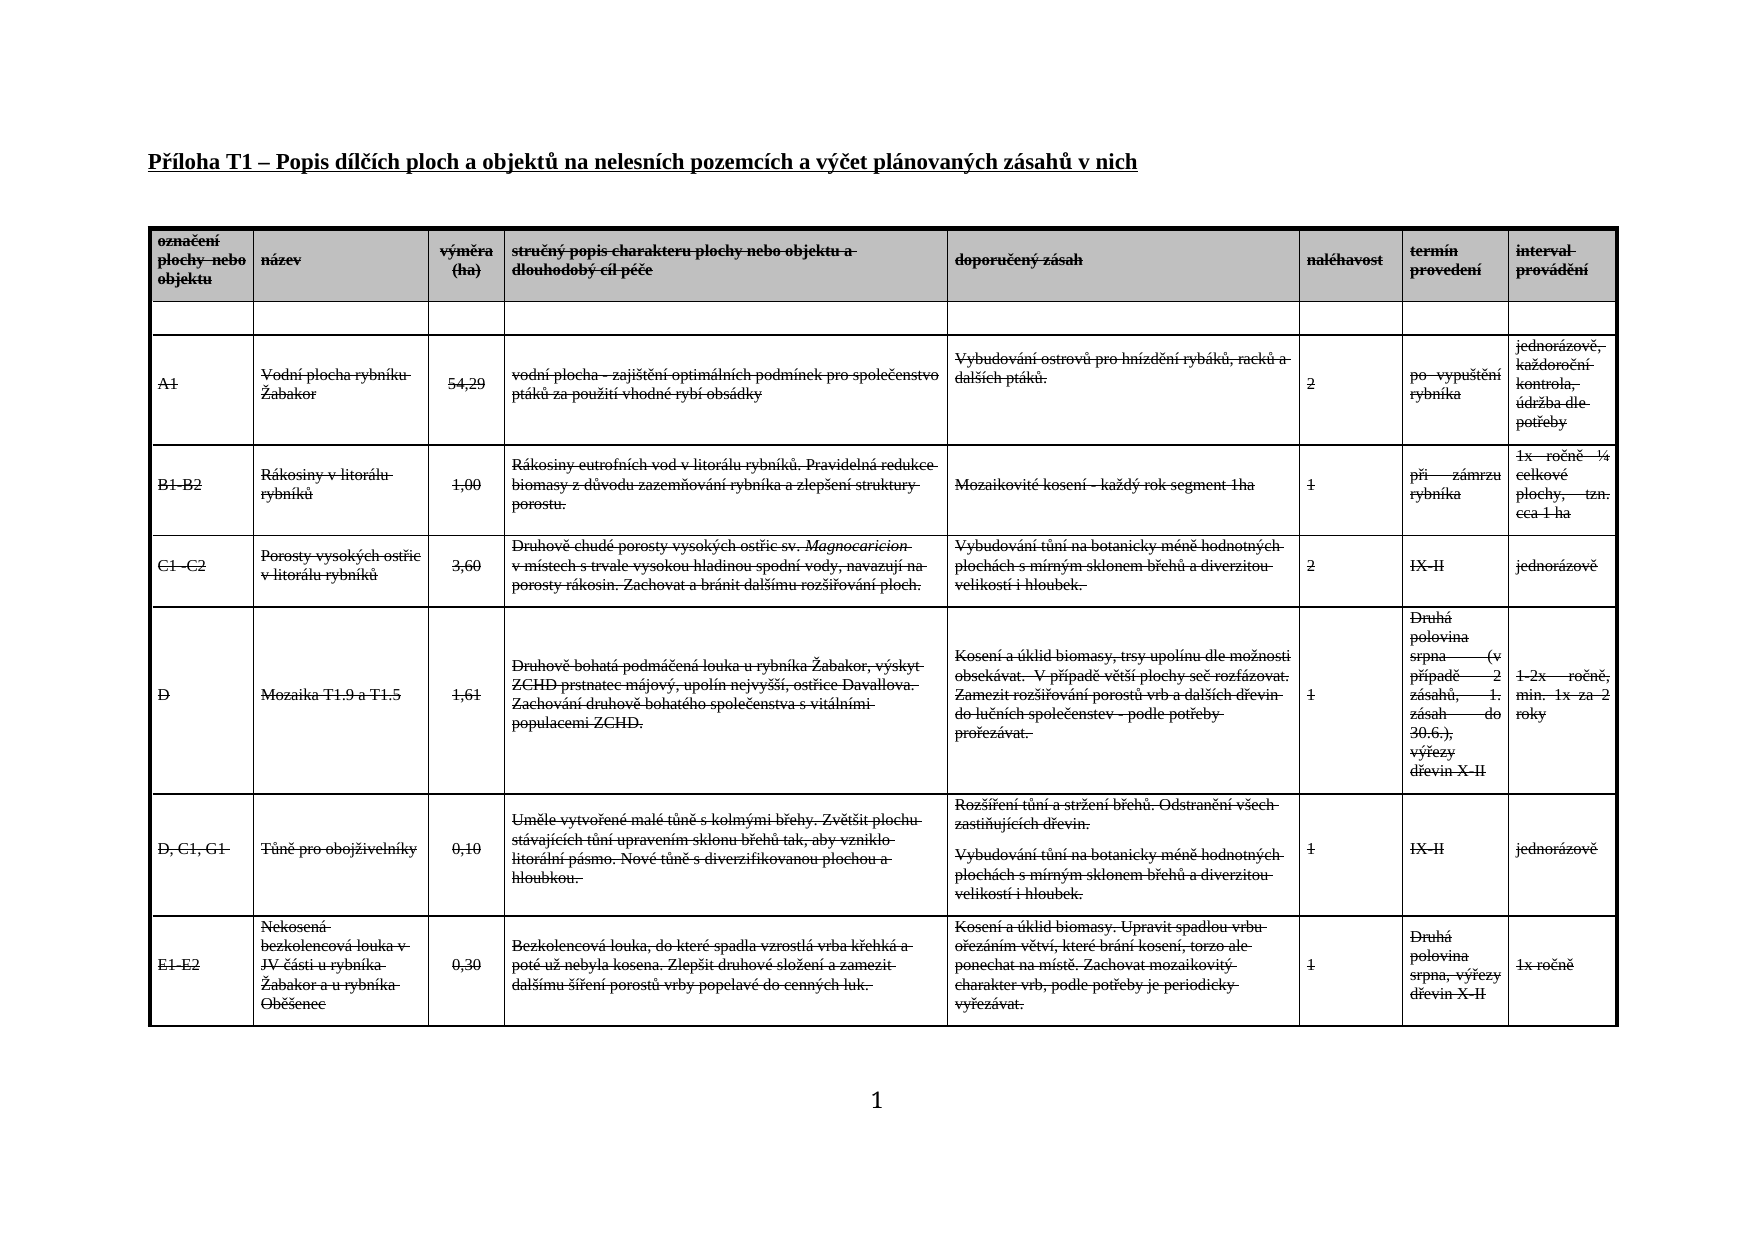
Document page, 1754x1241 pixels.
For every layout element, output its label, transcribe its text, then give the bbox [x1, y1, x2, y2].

table_cell Mozaikovité kosení - každý rok segment 1ha [948, 446, 1299, 535]
text Příloha T1 – Popis dílčích ploch a objektů na nelesních pozemcích a výčet plánovaných zásahů v nich [148, 148, 1606, 175]
table_cell jednorázově, každoroční kontrola, údržba dle potřeby [1509, 336, 1615, 444]
table_cell Porosty vysokých ostřic v litorálu rybníků [254, 536, 428, 606]
table_cell [1509, 302, 1615, 334]
table_cell při zámrzu rybníka [1403, 446, 1508, 535]
table_cell jednorázově [1509, 795, 1615, 915]
table_cell 1,61 [429, 608, 504, 793]
table_cell Druhá polovina srpna (v případě 2 zásahů, 1. zásah do 30.6.), výřezy dřevin X-II [1403, 608, 1508, 793]
table_cell 1 [1300, 608, 1402, 793]
table_cell jednorázově [1509, 536, 1615, 606]
table_cell Uměle vytvořené malé tůně s kolmými břehy. Zvětšit plochu stávajících tůní upravením sklonu břehů tak, aby vzniklo litorální pásmo. Nové tůně s diverzifikovanou plochou a hloubkou. [505, 795, 947, 915]
table_cell 0,10 [429, 795, 504, 915]
table_cell 1,00 [429, 446, 504, 535]
table_cell 1 [1300, 795, 1402, 915]
table_cell Kosení a úklid biomasy. Upravit spadlou vrbu ořezáním větví, které brání kosení, torzo ale ponechat na místě. Zachovat mozaikovitý charakter vrb, podle potřeby je periodicky vyřezávat. [948, 917, 1299, 1025]
table_cell [429, 302, 504, 334]
table_header název [254, 231, 428, 301]
table_cell Druhově bohatá podmáčená louka u rybníka Žabakor, výskyt ZCHD prstnatec májový, upolín nejvyšší, ostřice Davallova. Zachování druhově bohatého společenstva s vitálními populacemi ZCHD. [505, 608, 947, 793]
table_cell [152, 302, 253, 334]
table_cell 0,30 [429, 917, 504, 1025]
table_header výměra (ha) [429, 231, 504, 301]
table_cell IX-II [1403, 536, 1508, 606]
table_cell Kosení a úklid biomasy, trsy upolínu dle možnosti obsekávat. V případě větší plochy seč rozfázovat. Zamezit rozšiřování porostů vrb a dalších dřevin do lučních společenstev - podle potřeby prořezávat. [948, 608, 1299, 793]
table_cell [254, 302, 428, 334]
table_cell Rákosiny eutrofních vod v litorálu rybníků. Pravidelná redukce biomasy z důvodu zazemňování rybníka a zlepšení struktury porostu. [505, 446, 947, 535]
table_cell 1 [1300, 446, 1402, 535]
table_cell [505, 302, 947, 334]
table_cell Vybudování tůní na botanicky méně hodnotných plochách s mírným sklonem břehů a diverzitou velikostí i hloubek. [948, 536, 1299, 606]
table_cell 2 [1300, 536, 1402, 606]
table_header naléhavost [1300, 231, 1402, 301]
table_cell 54,29 [429, 336, 504, 444]
table_cell 1x ročně [1509, 917, 1615, 1025]
table_cell Rozšíření tůní a stržení břehů. Odstranění všech zastiňujících dřevin. Vybudování tůní na botanicky méně hodnotných plochách s mírným sklonem břehů a diverzitou velikostí i hloubek. [948, 795, 1299, 915]
table_cell E1-E2 [152, 916, 253, 1025]
table_header stručný popis charakteru plochy nebo objektu a dlouhodobý cíl péče [505, 231, 947, 301]
table_cell po vypuštění rybníka [1403, 336, 1508, 444]
table_cell Bezkolencová louka, do které spadla vzrostlá vrba křehká a poté už nebyla kosena. Zlepšit druhové složení a zamezit dalšímu šíření porostů vrby popelavé do cenných luk. [505, 917, 947, 1025]
table_cell B1-B2 [152, 445, 253, 535]
table_cell Vybudování ostrovů pro hnízdění rybáků, racků a dalších ptáků. [948, 336, 1299, 444]
table_cell 1x ročně ¼ celkové plochy, tzn. cca 1 ha [1509, 446, 1615, 535]
table_header interval provádění [1509, 231, 1615, 301]
table_cell Tůně pro obojživelníky [254, 795, 428, 915]
table_cell C1 -C2 [152, 536, 253, 606]
table_cell 1 [1300, 917, 1402, 1025]
table_cell D, C1, G1 [152, 794, 253, 915]
table_header termín provedení [1403, 231, 1508, 301]
table_cell Mozaika T1.9 a T1.5 [254, 608, 428, 793]
table_cell Vodní plocha rybníku Žabakor [254, 336, 428, 444]
table_cell [1403, 302, 1508, 334]
table_cell 1-2x ročně, min. 1x za 2 roky [1509, 608, 1615, 793]
table_header označení plochy nebo objektu [152, 231, 253, 301]
table_cell D [152, 607, 253, 793]
table_header doporučený zásah [948, 231, 1299, 301]
table_cell vodní plocha - zajištění optimálních podmínek pro společenstvo ptáků za použití vhodné rybí obsádky [505, 336, 947, 444]
table_cell Rákosiny v litorálu rybníků [254, 446, 428, 535]
table_cell A1 [152, 335, 253, 444]
table_cell IX-II [1403, 795, 1508, 915]
table_cell [1300, 302, 1402, 334]
table_cell 3,60 [429, 536, 504, 606]
table_cell Nekosená bezkolencová louka v JV části u rybníka Žabakor a u rybníka Oběšenec [254, 917, 428, 1025]
table_cell Druhově chudé porosty vysokých ostřic sv. Magnocaricion v místech s trvale vysokou hladinou spodní vody, navazují na porosty rákosin. Zachovat a bránit dalšímu rozšiřování ploch. [505, 536, 947, 606]
table_cell 2 [1300, 336, 1402, 444]
table_cell [948, 302, 1299, 334]
table_cell Druhá polovina srpna, výřezy dřevin X-II [1403, 917, 1508, 1025]
